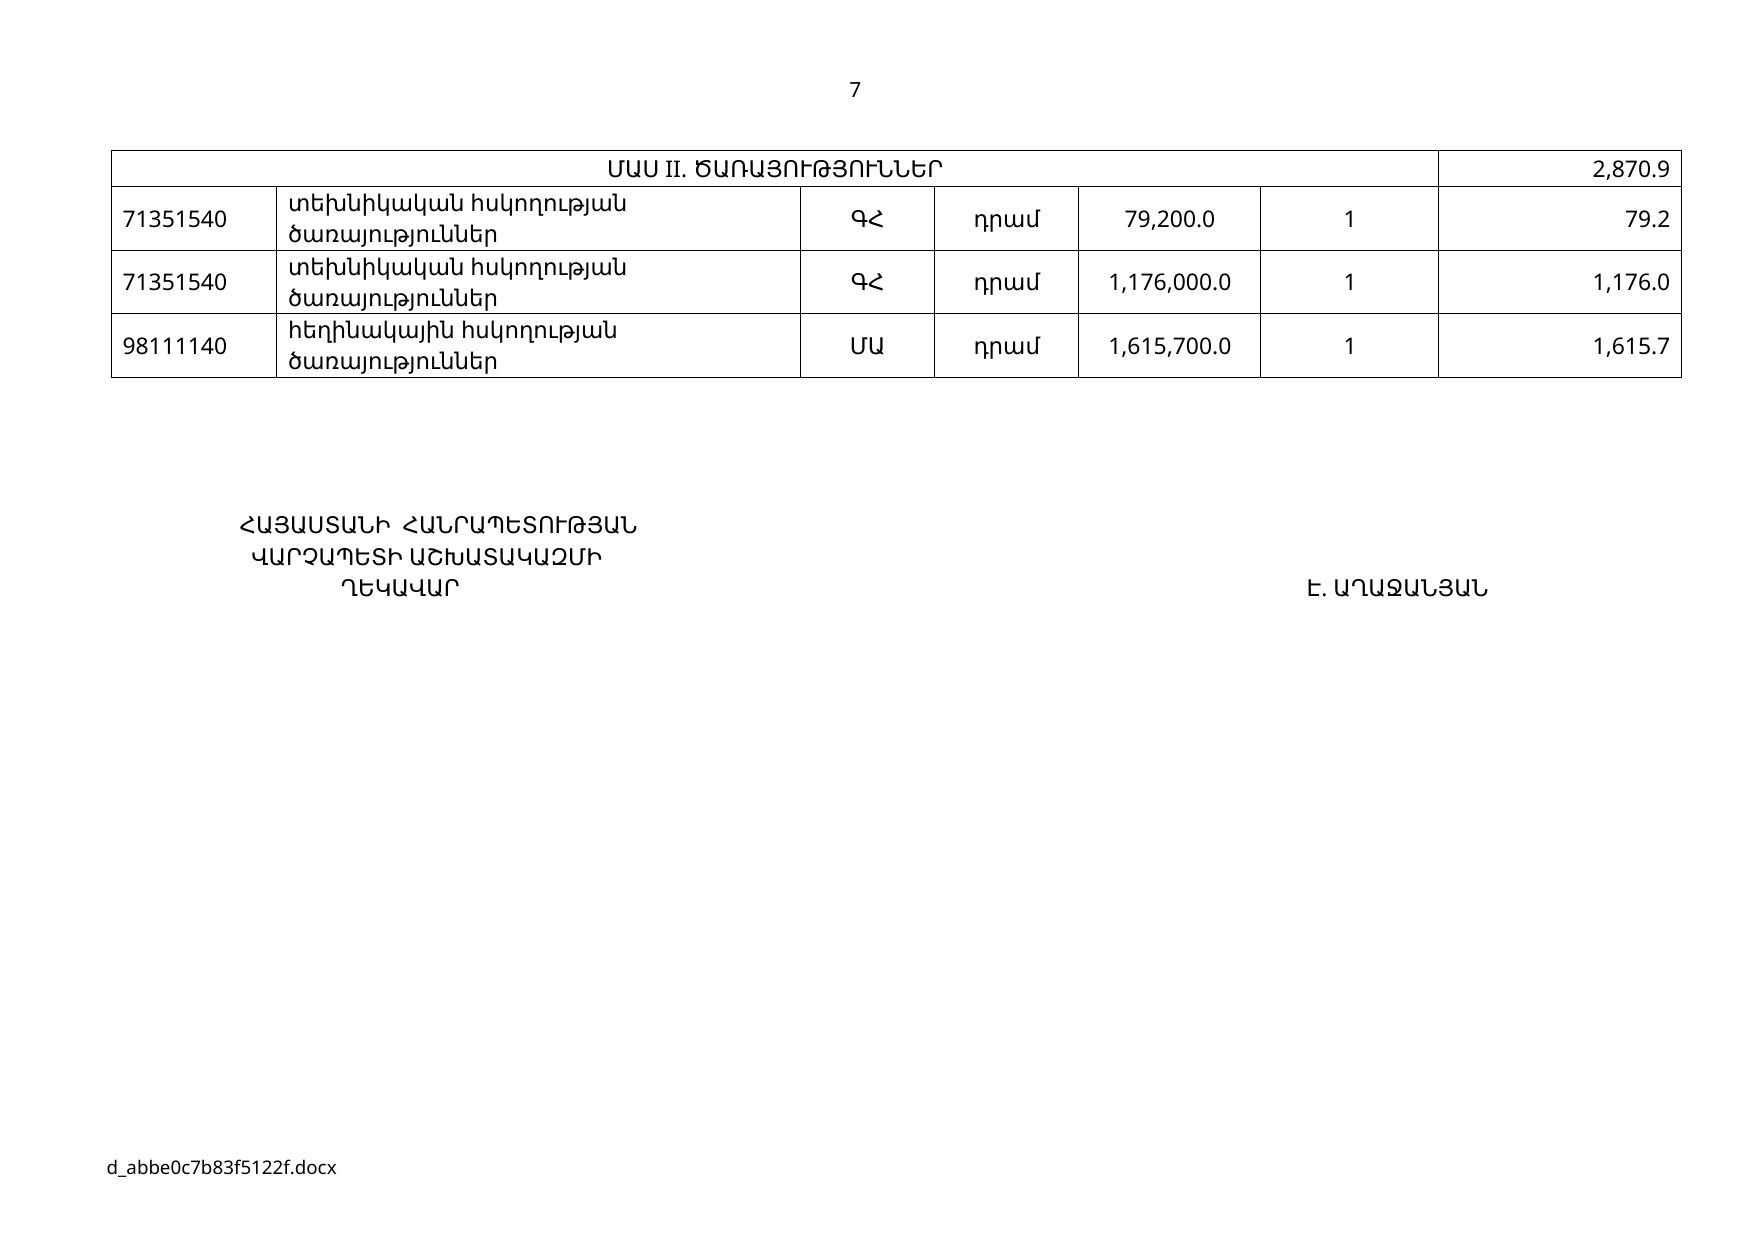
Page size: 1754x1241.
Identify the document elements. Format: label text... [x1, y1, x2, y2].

table_cell ՄԱՍ II. ԾԱՌԱՅՈՒԹՅՈՒՆՆԵՐ [112, 151, 1438, 186]
table_cell 71351540 [112, 187, 276, 249]
table_cell 1,615.7 [1439, 314, 1681, 377]
table_cell 1,615,700.0 [1079, 314, 1260, 377]
table_cell հեղինակային հսկողության ծառայություններ [277, 314, 800, 377]
table_cell ԳՀ [801, 251, 934, 313]
table_cell դրամ [935, 187, 1078, 249]
text ՎԱՐՉԱՊԵՏԻ ԱՇԽԱՏԱԿԱԶՄԻ [106, 541, 1604, 572]
table_cell դրամ [935, 314, 1078, 377]
table_cell 1 [1261, 314, 1438, 377]
table_cell 1 [1261, 187, 1438, 249]
table_cell 71351540 [112, 251, 276, 313]
table_cell 98111140 [112, 314, 276, 377]
table_cell ՄԱ [801, 314, 934, 377]
table_cell 1,176,000.0 [1079, 251, 1260, 313]
table_cell 1,176.0 [1439, 251, 1681, 313]
table_cell դրամ [935, 251, 1078, 313]
table_cell 79,200.0 [1079, 187, 1260, 249]
text ՂԵԿԱՎԱՐ Է. ԱՂԱՋԱՆՅԱՆ [106, 572, 1604, 603]
text ՀԱՅԱՍՏԱՆԻ ՀԱՆՐԱՊԵՏՈՒԹՅԱՆ [106, 509, 1604, 541]
table_cell 1 [1261, 251, 1438, 313]
table_cell տեխնիկական հսկողության ծառայություններ [277, 187, 800, 249]
table_cell տեխնիկական հսկողության ծառայություններ [277, 251, 800, 313]
table_cell 2,870.9 [1439, 151, 1681, 186]
table_cell 79.2 [1439, 187, 1681, 249]
table_cell ԳՀ [801, 187, 934, 249]
